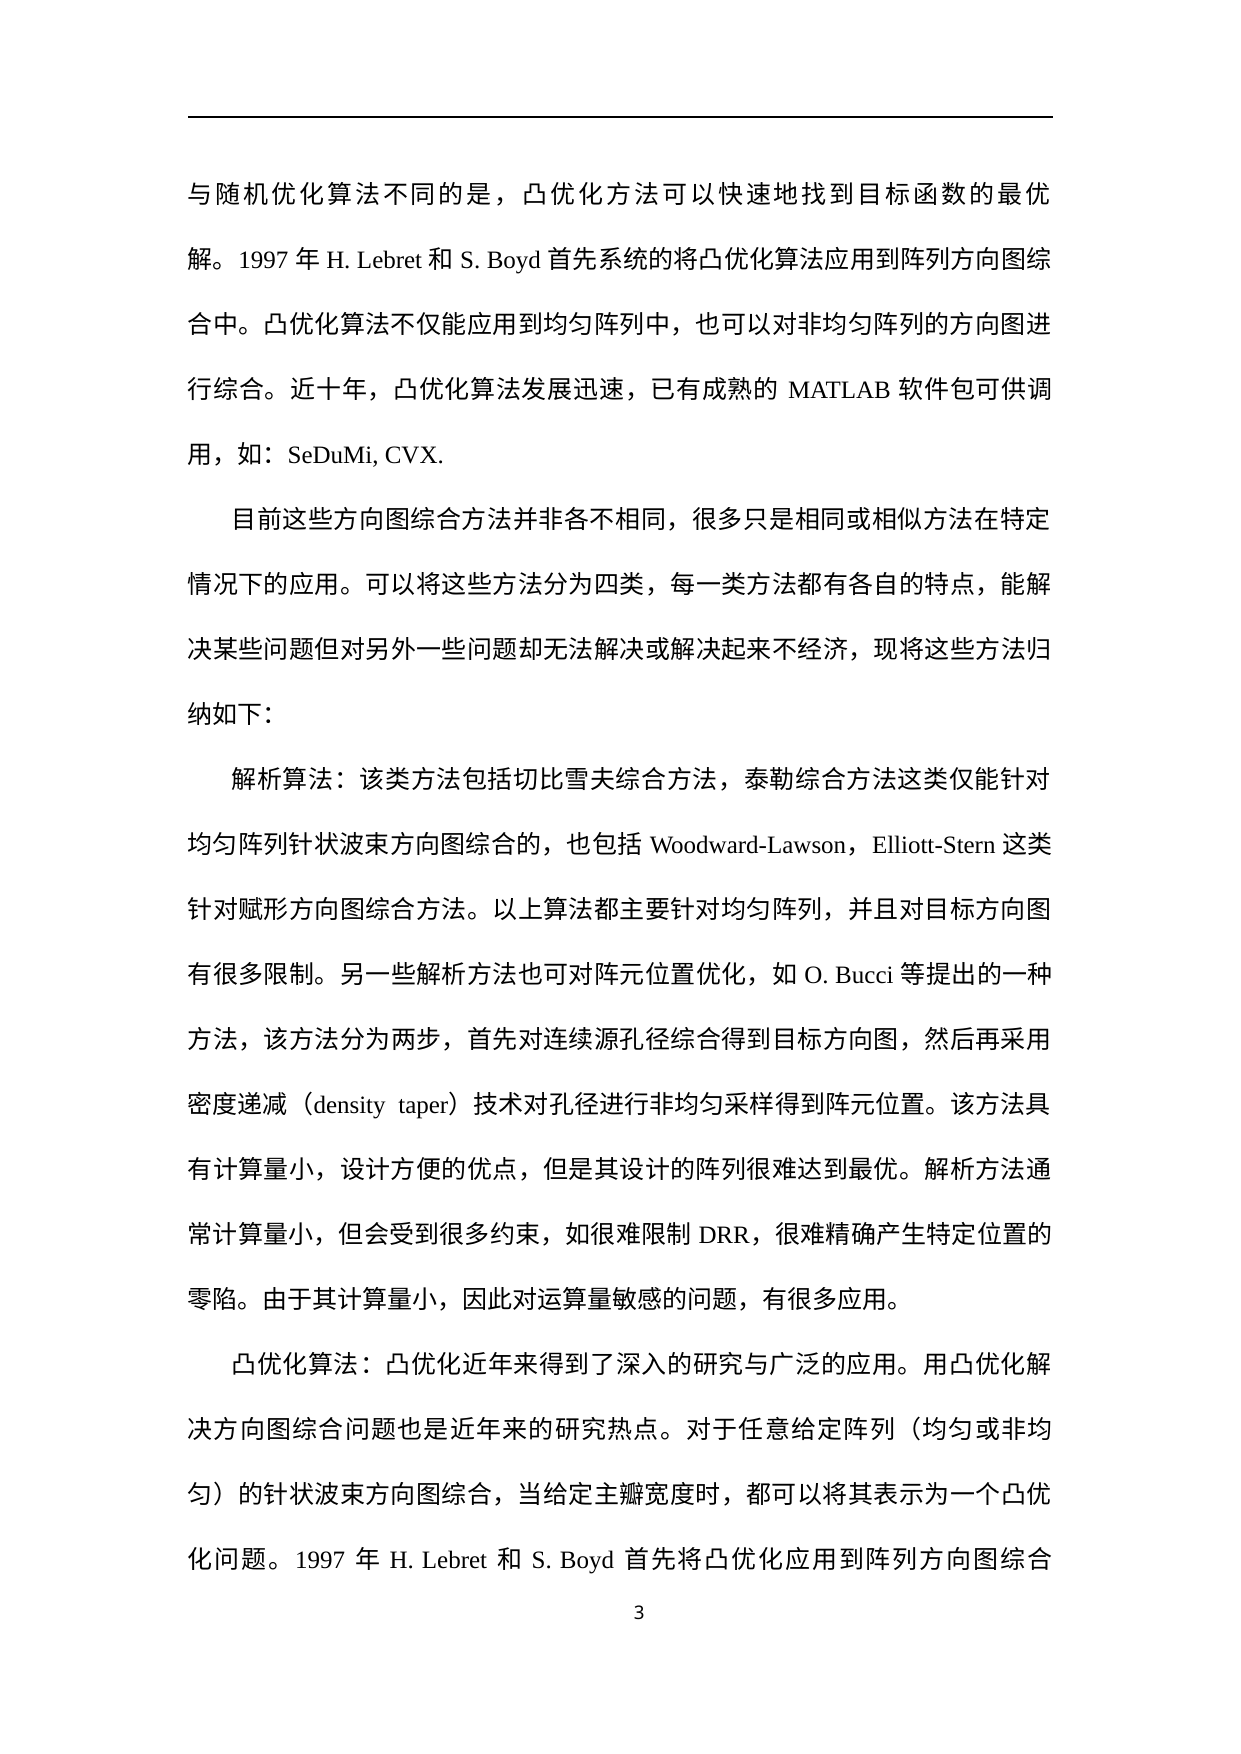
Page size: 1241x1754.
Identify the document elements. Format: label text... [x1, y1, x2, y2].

text 解析算法：该类方法包括切比雪夫综合方法，泰勒综合方法这类仅能针对均匀阵列针状波束方向图综合的，也包括 Woodward-Lawson，Elliott-Stern 这类针对赋形方向图综合方法。以上算法都主要针对均匀阵列，并且对目标方向图有很多限制。另一些解析方法也可对阵元位置优化，如 O. Bucci 等提出的一种方法，该方法分为两步，首先对连续源孔径综合得到目标方向图，然后再采用密度递减（density taper）技术对孔径进行非均匀采样得到阵元位置。该方法具有计算量小，设计方便的优点，但是其设计的阵列很难达到最优。解析方法通常计算量小，但会受到很多约束，如很难限制 DRR，很难精确产生特定位置的零陷。由于其计算量小，因此对运算量敏感的问题，有很多应用。 [187, 745, 1053, 1330]
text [187, 1330, 1053, 1590]
text 目前这些方向图综合方法并非各不相同，很多只是相同或相似方法在特定情况下的应用。可以将这些方法分为四类，每一类方法都有各自的特点，能解决某些问题但对另外一些问题却无法解决或解决起来不经济，现将这些方法归纳如下： [187, 485, 1053, 745]
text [187, 160, 1053, 485]
